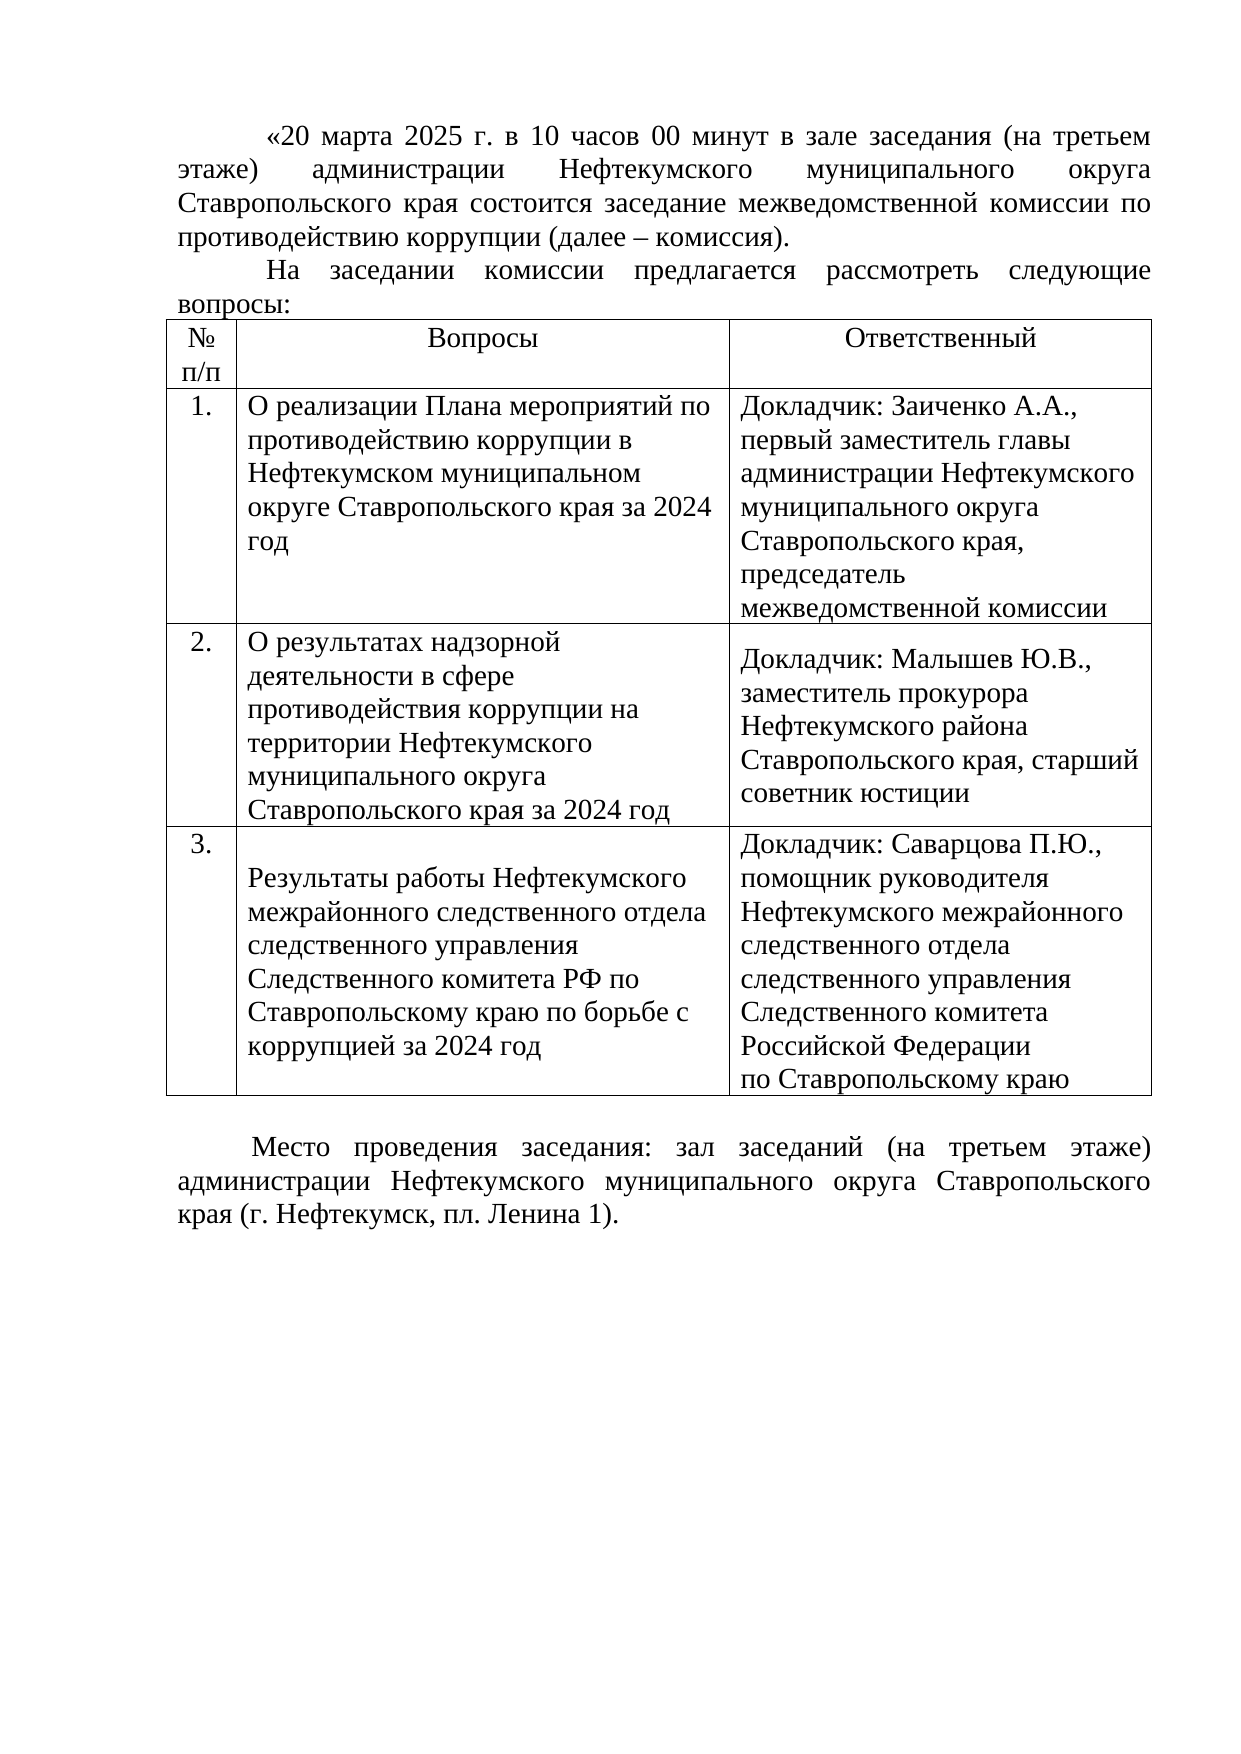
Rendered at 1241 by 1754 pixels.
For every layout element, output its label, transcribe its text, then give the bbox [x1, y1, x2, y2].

table_cell Докладчик: Саварцова П.Ю., помощник руководителя Нефтекумского межрайонного следственного отдела следственного управления Следственного комитета Российской Федерации по Ставропольскому краю [730, 827, 1151, 1095]
table_cell Докладчик: Малышев Ю.В., заместитель прокурора Нефтекумского района Ставропольского края, старший советник юстиции [730, 624, 1151, 826]
table_cell О реализации Плана мероприятий по противодействию коррупции в Нефтекумском муниципальном округе Ставропольского края за 2024 год [237, 389, 729, 623]
table_cell 1. [167, 389, 236, 623]
table_cell О результатах надзорной деятельности в сфере противодействия коррупции на территории Нефтекумского муниципального округа Ставропольского края за 2024 год [237, 624, 729, 826]
table_cell 2. [167, 624, 236, 826]
table_cell 3. [167, 827, 236, 1095]
table_header № п/п [167, 320, 236, 387]
table_header Вопросы [237, 320, 729, 387]
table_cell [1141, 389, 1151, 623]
table_cell Результаты работы Нефтекумского межрайонного следственного отдела следственного управления Следственного комитета РФ по Ставропольскому краю по борьбе с коррупцией за 2024 год [237, 827, 729, 1095]
text Место проведения заседания: зал заседаний (на третьем этаже) администрации Нефтекумского муниципального округа Ставропольского края (г. Нефтекумск, пл. Ленина 1). [177, 1129, 1152, 1230]
text На заседании комиссии предлагается рассмотреть следующие вопросы: [177, 252, 1152, 319]
text «20 марта 2025 г. в 10 часов 00 минут в зале заседания (на третьем этаже) администрации Нефтекумского муниципального округа Ставропольского края состоится заседание межведомственной комиссии по противодействию коррупции (далее – комиссия). [177, 118, 1152, 252]
table_header Ответственный [730, 320, 1151, 387]
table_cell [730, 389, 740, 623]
